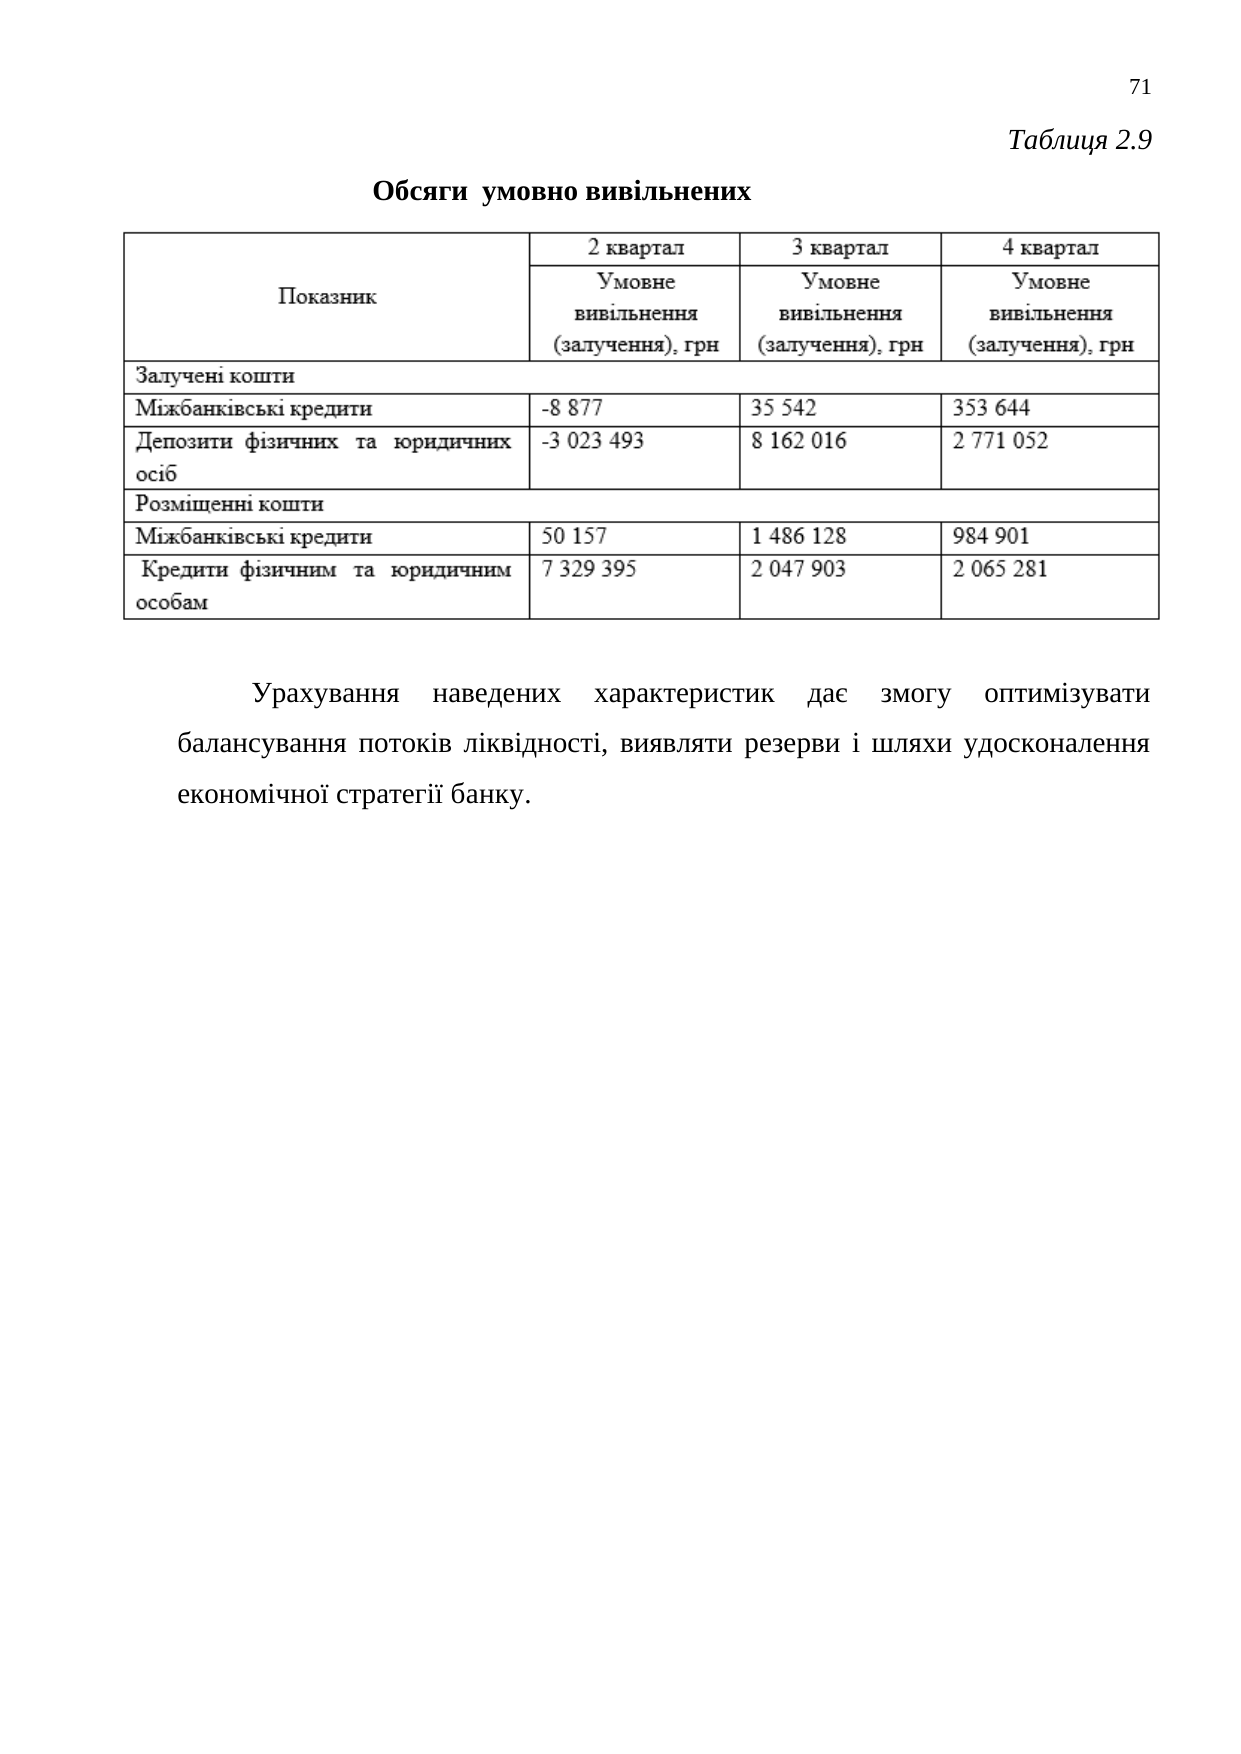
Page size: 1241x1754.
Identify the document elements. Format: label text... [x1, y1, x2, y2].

text Урахування наведених характеристик дає змогу оптимізувати балансування потоків ліквідності, виявляти резерви і шляхи удосконалення економічної стратегії банку. [177, 675, 1151, 809]
text Таблиця 2.9 [1007, 122, 1217, 156]
subtitle Обсяги умовно вивільнених [372, 173, 1066, 207]
picture [118, 223, 1167, 626]
